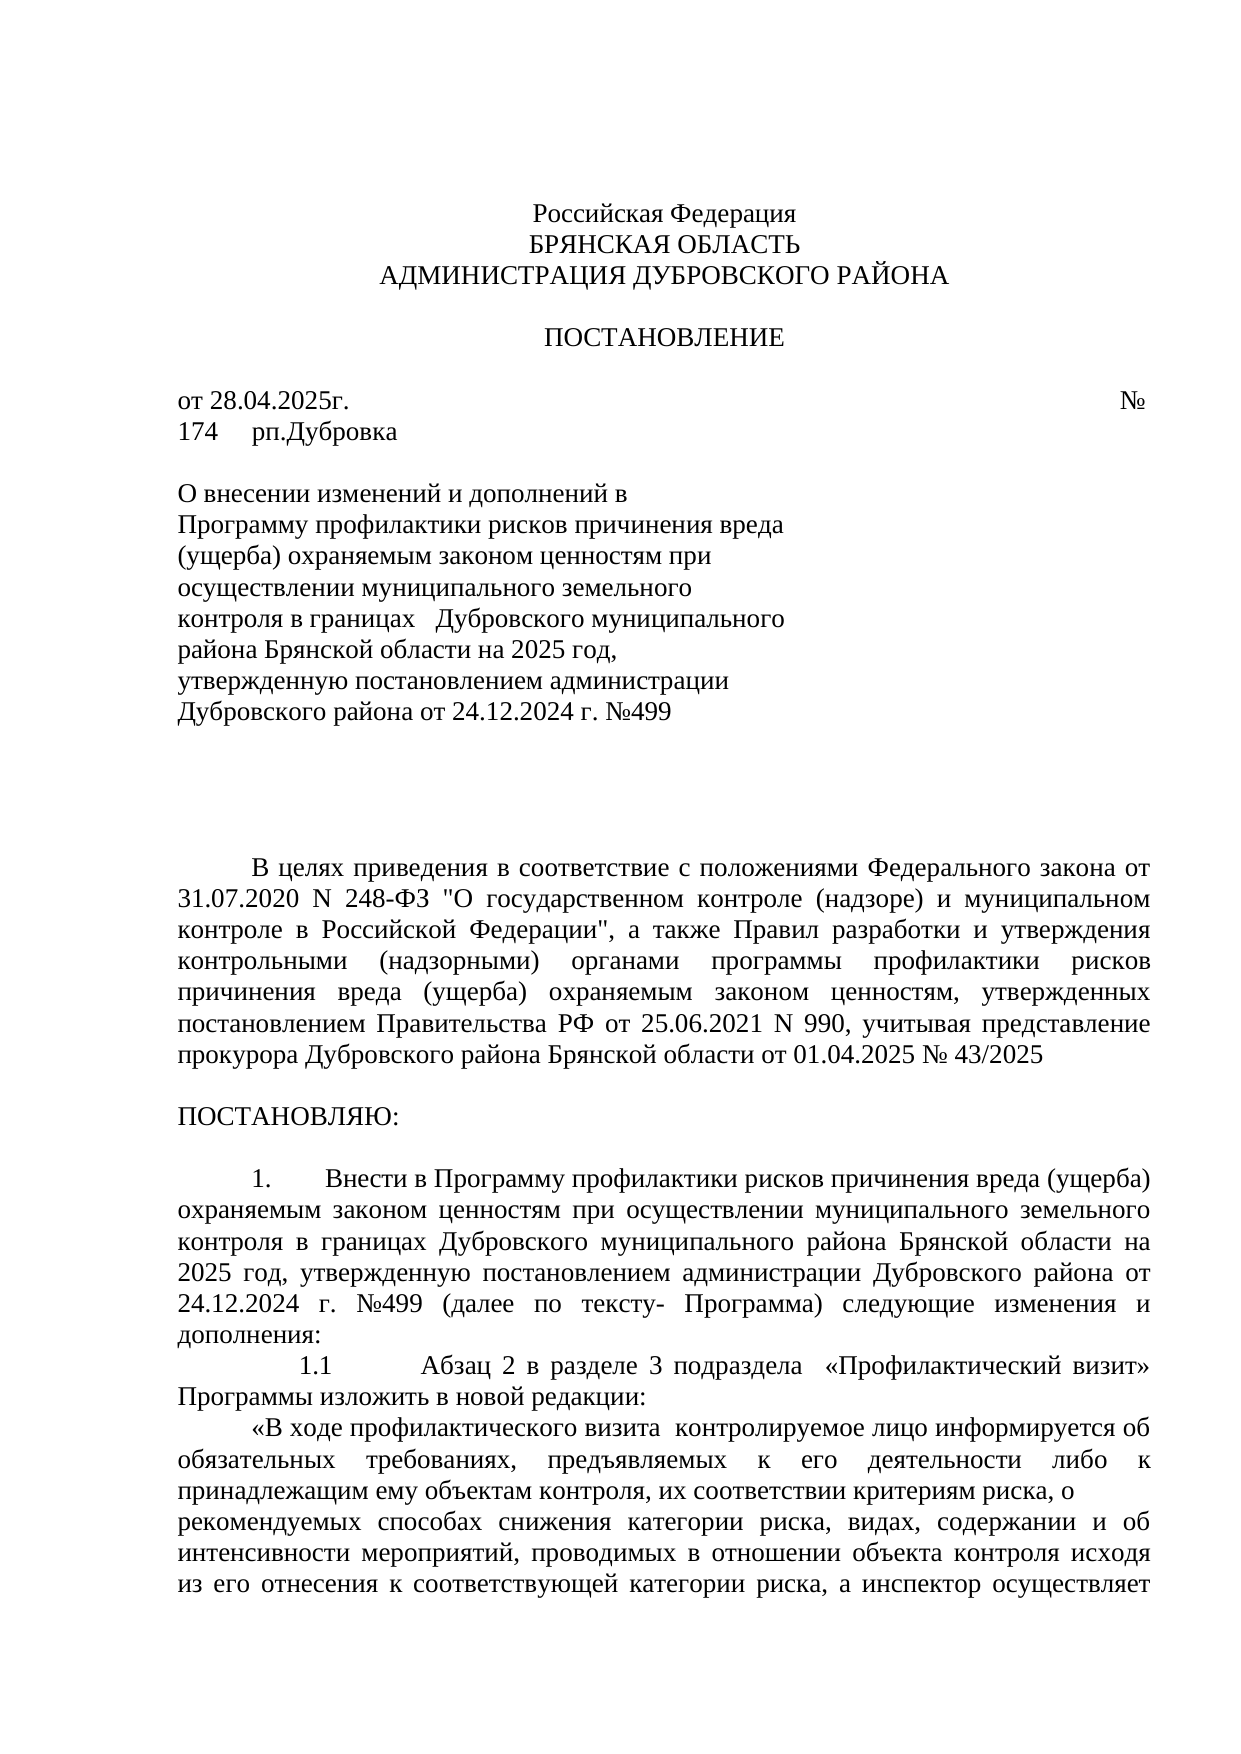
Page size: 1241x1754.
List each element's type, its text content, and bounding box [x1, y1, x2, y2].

text ПОСТАНОВЛЯЮ: [177, 1100, 1152, 1131]
text контроля в границах Дубровского муниципального [177, 602, 1152, 633]
text района Брянской области на 2025 год, [177, 633, 1152, 664]
text утвержденную постановлением администрации [177, 664, 1152, 695]
text Российская Федерация [177, 197, 1152, 228]
text 1.1 Абзац 2 в разделе 3 подраздела «Профилактический визит» Программы изложить в новой редакции: [177, 1349, 1152, 1412]
text (ущерба) охраняемым законом ценностям при [177, 539, 1152, 571]
text ПОСТАНОВЛЕНИЕ [177, 321, 1152, 353]
text «В ходе профилактического визита контролируемое лицо информируется об обязательных требованиях, предъявляемых к его деятельности либо к принадлежащим ему объектам контроля, их соответствии критериям риска, о [177, 1412, 1152, 1505]
text осуществлении муниципального земельного [177, 571, 1152, 602]
text АДМИНИСТРАЦИЯ ДУБРОВСКОГО РАЙОНА [177, 259, 1152, 290]
text О внесении изменений и дополнений в [177, 477, 1152, 508]
text от 28.04.2025г. № 174 рп.Дубровка [177, 384, 1152, 446]
text БРЯНСКАЯ ОБЛАСТЬ [177, 228, 1152, 259]
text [177, 1505, 1152, 1598]
list Внести в Программу профилактики рисков причинения вреда (ущерба) охраняемым законом ценностям при осуществлении муниципального земельного контроля в границах Дубровского муниципального района Брянской области на 2025 год, утвержденную постановлением администрации Дубровского района от 24.12.2024 г. №499 (далее по тексту- Программа) следующие изменения и дополнения: [177, 1162, 1152, 1349]
text В целях приведения в соответствие с положениями Федерального закона от 31.07.2020 N 248-ФЗ "О государственном контроле (надзоре) и муниципальном контроле в Российской Федерации", а также Правил разработки и утверждения контрольными (надзорными) органами программы профилактики рисков причинения вреда (ущерба) охраняемым законом ценностям, утвержденных постановлением Правительства РФ от 25.06.2021 N 990, учитывая представление прокурора Дубровского района Брянской области от 01.04.2025 № 43/2025 [177, 851, 1152, 1069]
text Дубровского района от 24.12.2024 г. №499 [177, 695, 1152, 726]
text Программу профилактики рисков причинения вреда [177, 508, 1152, 539]
